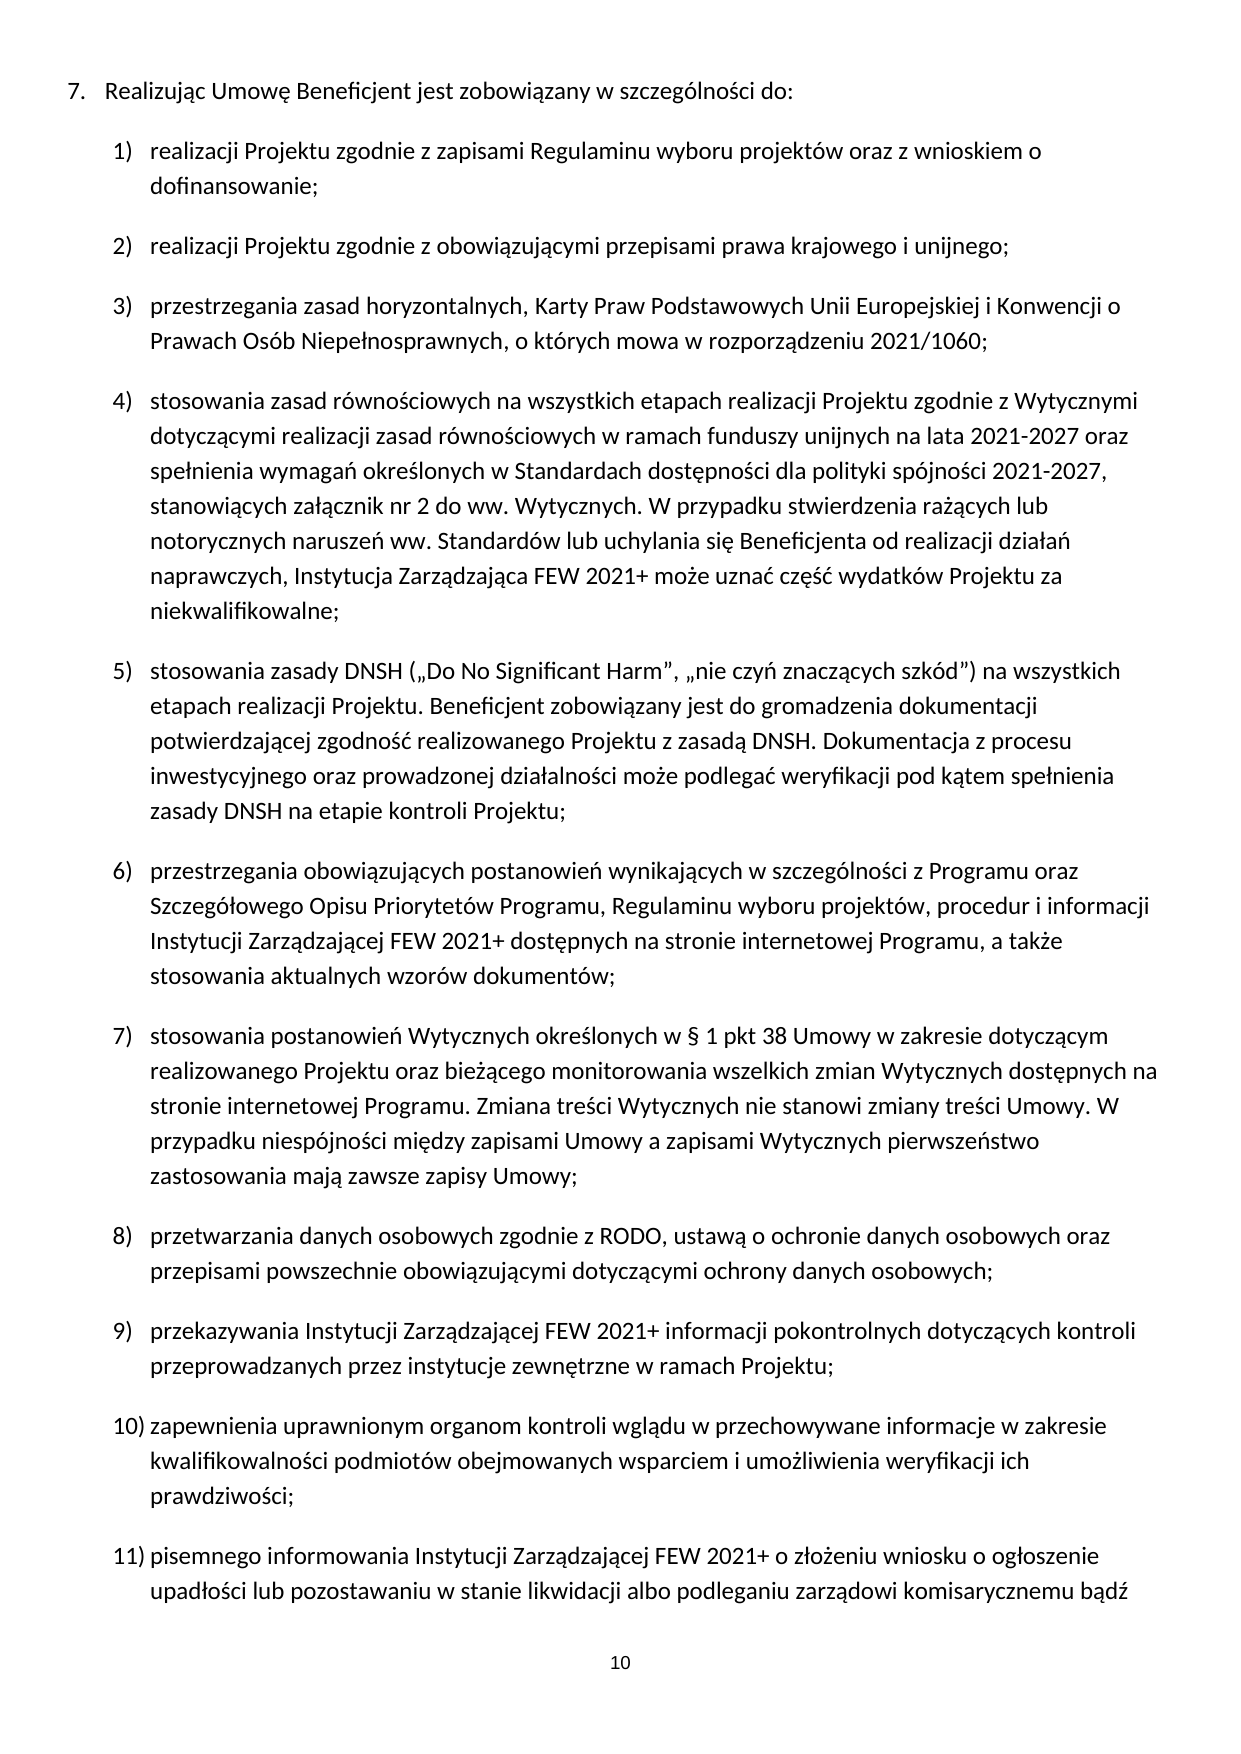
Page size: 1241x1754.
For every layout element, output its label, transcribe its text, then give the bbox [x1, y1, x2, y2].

list przestrzegania zasad horyzontalnych, Karty Praw Podstawowych Unii Europejskiej i Konwencji o Prawach Osób Niepełnosprawnych, o których mowa w rozporządzeniu 2021/1060; [112, 290, 1165, 356]
list stosowania postanowień Wytycznych określonych w § 1 pkt 38 Umowy w zakresie dotyczącym realizowanego Projektu oraz bieżącego monitorowania wszelkich zmian Wytycznych dostępnych na stronie internetowej Programu. Zmiana treści Wytycznych nie stanowi zmiany treści Umowy. W przypadku niespójności między zapisami Umowy a zapisami Wytycznych pierwszeństwo zastosowania mają zawsze zapisy Umowy; [112, 1020, 1165, 1191]
list przestrzegania obowiązujących postanowień wynikających w szczególności z Programu oraz Szczegółowego Opisu Priorytetów Programu, Regulaminu wyboru projektów, procedur i informacji Instytucji Zarządzającej FEW 2021+ dostępnych na stronie internetowej Programu, a także stosowania aktualnych wzorów dokumentów; [112, 855, 1165, 991]
list realizacji Projektu zgodnie z zapisami Regulaminu wyboru projektów oraz z wnioskiem o dofinansowanie; [112, 135, 1165, 201]
list realizacji Projektu zgodnie z obowiązującymi przepisami prawa krajowego i unijnego; [112, 230, 1165, 261]
list stosowania zasady DNSH („Do No Significant Harm”, „nie czyń znaczących szkód”) na wszystkich etapach realizacji Projektu. Beneficjent zobowiązany jest do gromadzenia dokumentacji potwierdzającej zgodność realizowanego Projektu z zasadą DNSH. Dokumentacja z procesu inwestycyjnego oraz prowadzonej działalności może podlegać weryfikacji pod kątem spełnienia zasady DNSH na etapie kontroli Projektu; [112, 655, 1165, 826]
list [112, 1540, 1165, 1606]
list zapewnienia uprawnionym organom kontroli wglądu w przechowywane informacje w zakresie kwalifikowalności podmiotów obejmowanych wsparciem i umożliwienia weryfikacji ich prawdziwości; [112, 1410, 1165, 1511]
list stosowania zasad równościowych na wszystkich etapach realizacji Projektu zgodnie z Wytycznymi dotyczącymi realizacji zasad równościowych w ramach funduszy unijnych na lata 2021-2027 oraz spełnienia wymagań określonych w Standardach dostępności dla polityki spójności 2021-2027, stanowiących załącznik nr 2 do ww. Wytycznych. W przypadku stwierdzenia rażących lub notorycznych naruszeń ww. Standardów lub uchylania się Beneficjenta od realizacji działań naprawczych, Instytucja Zarządzająca FEW 2021+ może uznać część wydatków Projektu za niekwalifikowalne; [112, 385, 1165, 626]
list przetwarzania danych osobowych zgodnie z RODO, ustawą o ochronie danych osobowych oraz przepisami powszechnie obowiązującymi dotyczącymi ochrony danych osobowych; [112, 1220, 1165, 1286]
list przekazywania Instytucji Zarządzającej FEW 2021+ informacji pokontrolnych dotyczących kontroli przeprowadzanych przez instytucje zewnętrzne w ramach Projektu; [112, 1315, 1165, 1381]
text Realizując Umowę Beneficjent jest zobowiązany w szczególności do: [67, 75, 1165, 106]
